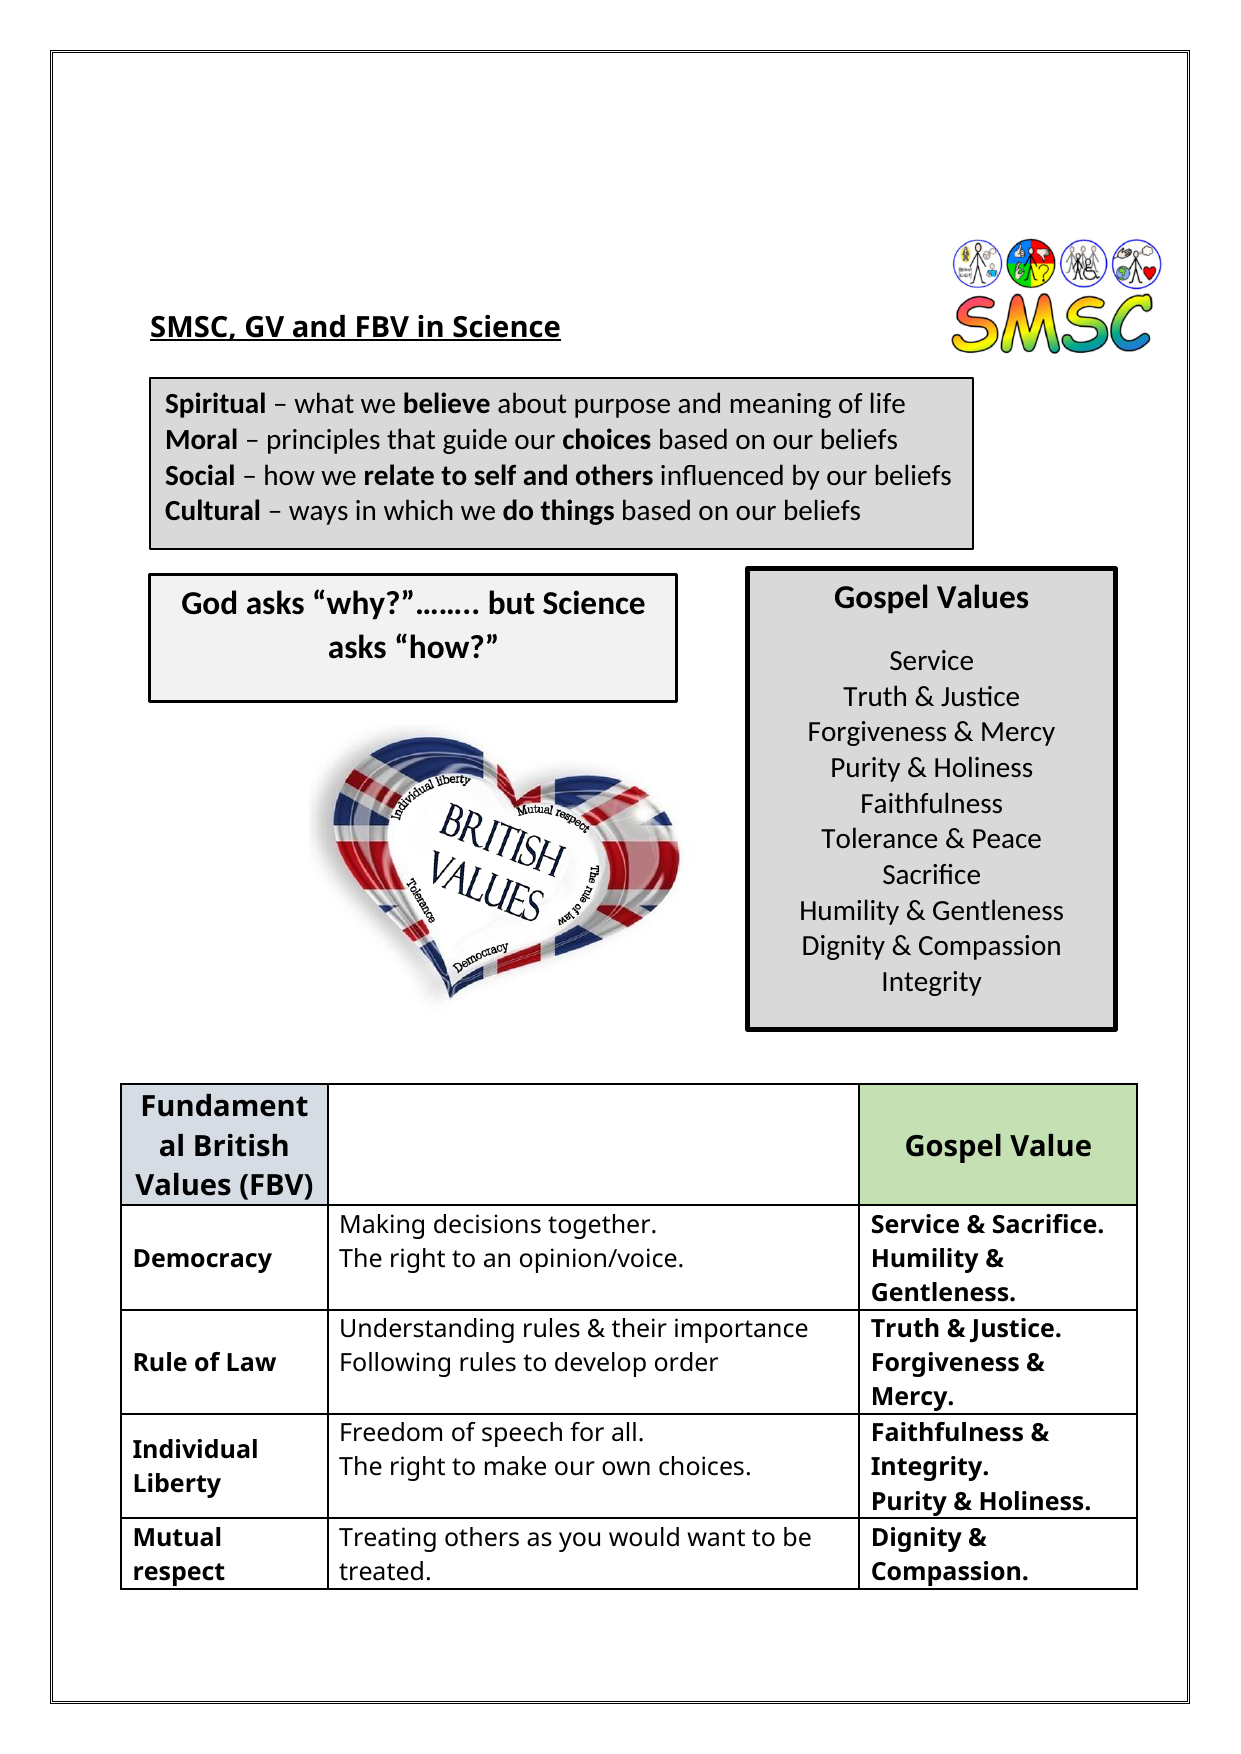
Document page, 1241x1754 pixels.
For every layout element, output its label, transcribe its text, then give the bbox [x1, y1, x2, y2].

text SMSC, GV and FBV in Science [150, 306, 940, 346]
table_header Fundamental British Values (FBV) [122, 1085, 327, 1204]
table_cell Rule of Law [122, 1311, 327, 1413]
table_cell Understanding rules & their importance Following rules to develop order [329, 1311, 858, 1413]
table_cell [329, 1519, 858, 1587]
table_cell Faithfulness & Integrity. Purity & Holiness. [860, 1415, 1136, 1517]
table_cell Mutual respect [122, 1519, 327, 1587]
table_cell Individual Liberty [122, 1415, 327, 1517]
table_cell Truth & Justice. Forgiveness & Mercy. [860, 1311, 1136, 1413]
table_cell Making decisions together. The right to an opinion/voice. [329, 1206, 858, 1309]
table_cell Service & Sacrifice. Humility & Gentleness. [860, 1206, 1136, 1309]
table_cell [860, 1519, 1136, 1587]
picture [294, 724, 714, 1021]
table_header Gospel Value [860, 1085, 1136, 1204]
table_cell Democracy [122, 1206, 327, 1309]
picture [940, 226, 1171, 364]
table_header [329, 1085, 858, 1204]
table_cell Freedom of speech for all. The right to make our own choices. [329, 1415, 858, 1517]
